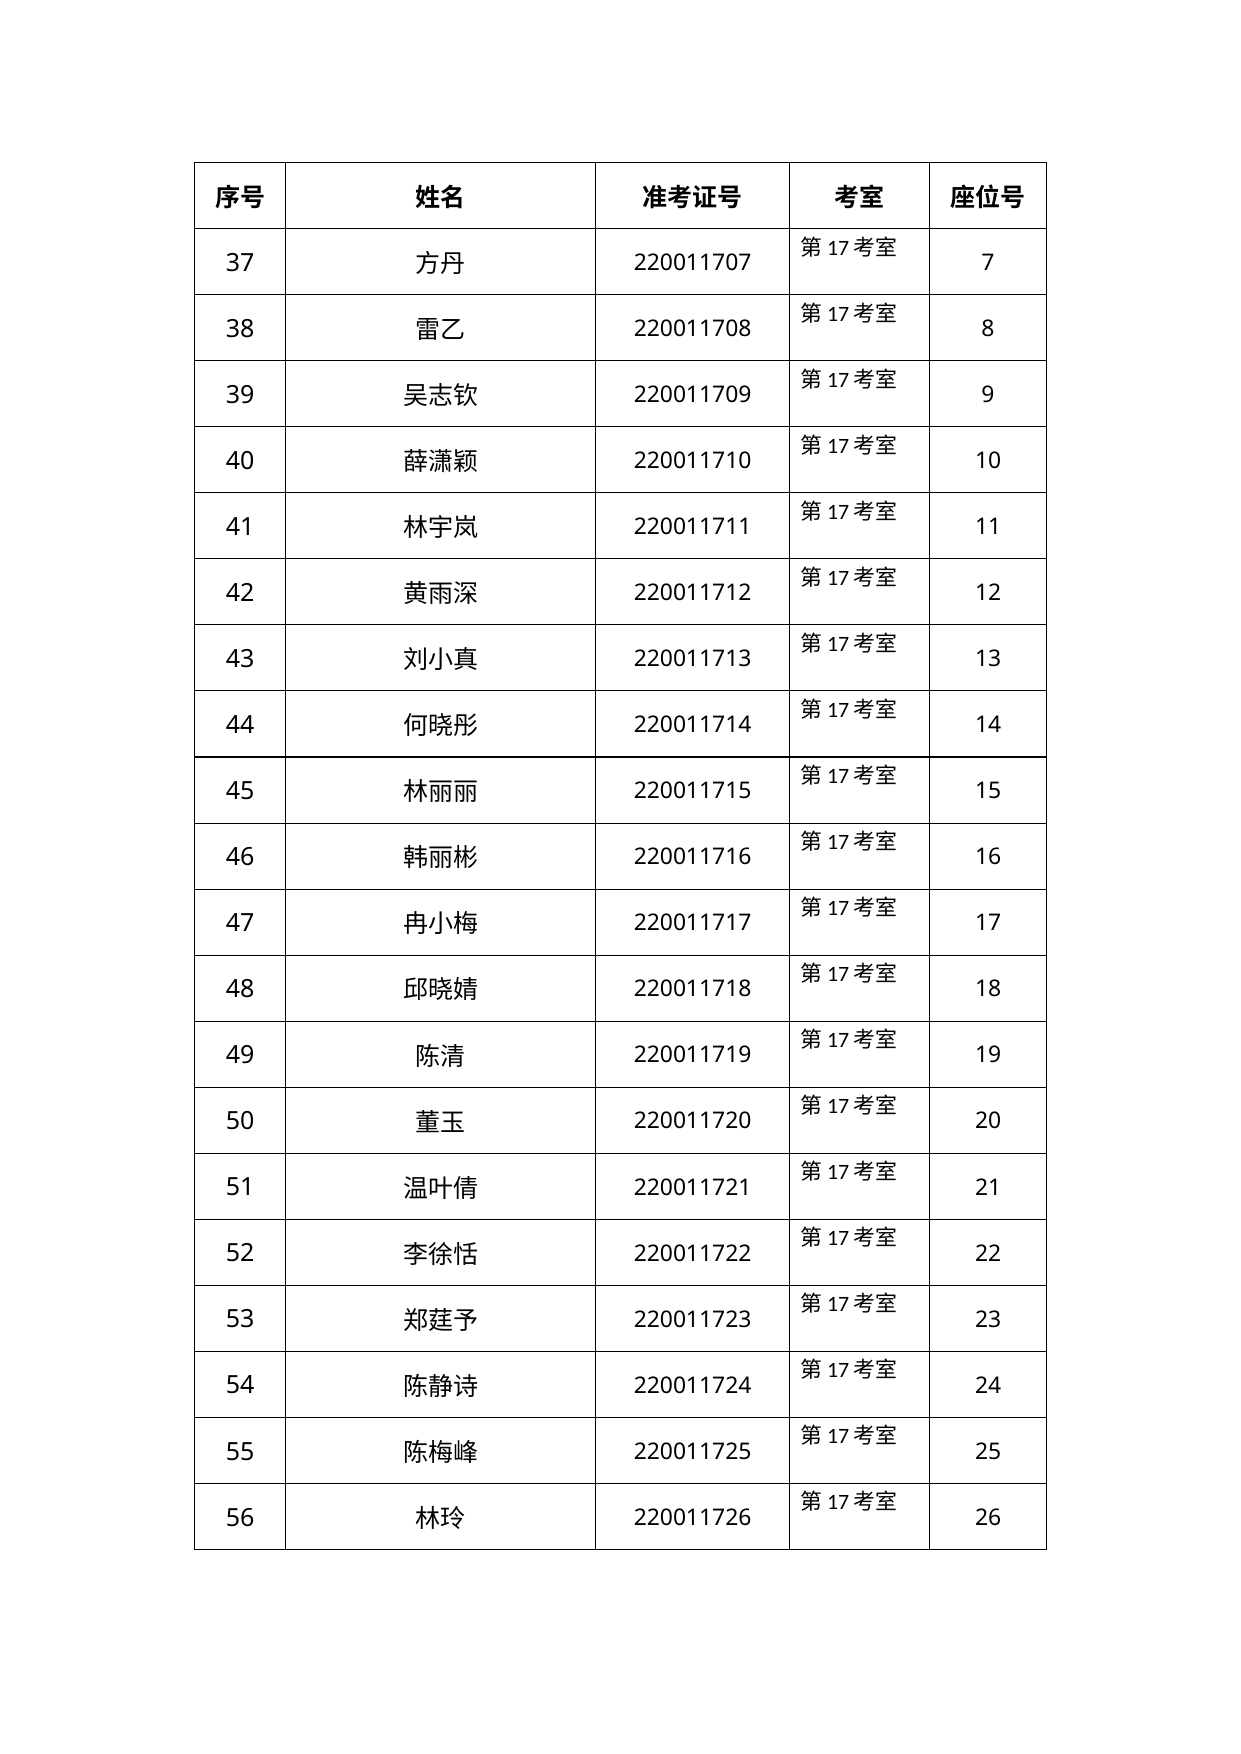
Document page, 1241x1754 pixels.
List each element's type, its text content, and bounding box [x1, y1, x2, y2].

table_cell 220011715 [596, 758, 789, 822]
table_cell 17 [930, 890, 1046, 954]
table_cell 8 [930, 295, 1046, 360]
table_cell 220011713 [596, 625, 789, 690]
table_cell 第17考室 [790, 1286, 929, 1351]
table_cell 220011711 [596, 493, 789, 558]
table_cell 冉小梅 [286, 890, 595, 954]
table_cell 第17考室 [790, 1484, 929, 1549]
table_cell 220011708 [596, 295, 789, 360]
table_cell 48 [195, 956, 285, 1021]
table_cell 49 [195, 1022, 285, 1087]
table_cell 220011719 [596, 1022, 789, 1087]
table_cell 李徐恬 [286, 1220, 595, 1285]
table_cell 46 [195, 824, 285, 888]
table_cell 董玉 [286, 1088, 595, 1153]
table_cell 54 [195, 1352, 285, 1417]
table_cell 38 [195, 295, 285, 360]
table_cell 53 [195, 1286, 285, 1351]
table_cell 220011718 [596, 956, 789, 1021]
table_cell 21 [930, 1154, 1046, 1219]
table_cell 第17考室 [790, 1352, 929, 1417]
table_cell 50 [195, 1088, 285, 1153]
table_cell 陈静诗 [286, 1352, 595, 1417]
table_cell 第17考室 [790, 559, 929, 624]
table_cell 15 [930, 758, 1046, 822]
table_cell 12 [930, 559, 1046, 624]
table_header 考室 [790, 163, 929, 228]
table_cell 第17考室 [790, 890, 929, 954]
table_cell 37 [195, 229, 285, 294]
table_cell 第17考室 [790, 1418, 929, 1483]
table_cell 第17考室 [790, 295, 929, 360]
table_cell 220011726 [596, 1484, 789, 1549]
table_cell 220011724 [596, 1352, 789, 1417]
table_cell 44 [195, 691, 285, 756]
table_cell 24 [930, 1352, 1046, 1417]
table_cell 220011710 [596, 427, 789, 492]
table_cell 16 [930, 824, 1046, 888]
table_cell 第17考室 [790, 824, 929, 888]
table_cell 220011722 [596, 1220, 789, 1285]
table_cell 220011714 [596, 691, 789, 756]
table_header 序号 [195, 163, 285, 228]
table_cell 220011721 [596, 1154, 789, 1219]
table_cell 25 [930, 1418, 1046, 1483]
table_cell 第17考室 [790, 427, 929, 492]
table_cell 19 [930, 1022, 1046, 1087]
table_cell 第17考室 [790, 1220, 929, 1285]
table_cell 23 [930, 1286, 1046, 1351]
table_cell 第17考室 [790, 1022, 929, 1087]
table_cell 第17考室 [790, 1088, 929, 1153]
table_cell 第17考室 [790, 691, 929, 756]
table_cell 51 [195, 1154, 285, 1219]
table_header 准考证号 [596, 163, 789, 228]
table_cell 第17考室 [790, 229, 929, 294]
table_cell 220011712 [596, 559, 789, 624]
table_cell 220011725 [596, 1418, 789, 1483]
table_cell 吴志钦 [286, 361, 595, 426]
table_cell 22 [930, 1220, 1046, 1285]
table_cell 薛潇颖 [286, 427, 595, 492]
table_cell 52 [195, 1220, 285, 1285]
table_cell 温叶倩 [286, 1154, 595, 1219]
table_cell 雷乙 [286, 295, 595, 360]
table_cell 9 [930, 361, 1046, 426]
table_cell 13 [930, 625, 1046, 690]
table_cell 黄雨深 [286, 559, 595, 624]
table_cell 郑莛予 [286, 1286, 595, 1351]
table_cell 第17考室 [790, 1154, 929, 1219]
table_cell 220011717 [596, 890, 789, 954]
table_cell 20 [930, 1088, 1046, 1153]
table_cell 220011716 [596, 824, 789, 888]
table_cell 林宇岚 [286, 493, 595, 558]
table_cell 第17考室 [790, 758, 929, 822]
table_header 姓名 [286, 163, 595, 228]
table_cell 220011723 [596, 1286, 789, 1351]
table_cell 第17考室 [790, 625, 929, 690]
table_cell 刘小真 [286, 625, 595, 690]
table_cell 47 [195, 890, 285, 954]
table_cell 第17考室 [790, 956, 929, 1021]
table_cell 第17考室 [790, 493, 929, 558]
table_cell 45 [195, 758, 285, 822]
table_cell 56 [195, 1484, 285, 1549]
table_cell 方丹 [286, 229, 595, 294]
table_cell 55 [195, 1418, 285, 1483]
table_cell 陈梅峰 [286, 1418, 595, 1483]
table_cell 韩丽彬 [286, 824, 595, 888]
table_cell 26 [930, 1484, 1046, 1549]
table_cell 第17考室 [790, 361, 929, 426]
table_cell 220011709 [596, 361, 789, 426]
table_cell 11 [930, 493, 1046, 558]
table_cell 220011707 [596, 229, 789, 294]
table_cell 18 [930, 956, 1046, 1021]
table_cell 42 [195, 559, 285, 624]
table_cell 10 [930, 427, 1046, 492]
table_cell 陈清 [286, 1022, 595, 1087]
table_cell 220011720 [596, 1088, 789, 1153]
table_cell 41 [195, 493, 285, 558]
table_cell 邱晓婧 [286, 956, 595, 1021]
table_cell 林玲 [286, 1484, 595, 1549]
table_cell 40 [195, 427, 285, 492]
table_cell 39 [195, 361, 285, 426]
table_header 座位号 [930, 163, 1046, 228]
table_cell 林丽丽 [286, 758, 595, 822]
table_cell 7 [930, 229, 1046, 294]
table_cell 14 [930, 691, 1046, 756]
table_cell 何晓彤 [286, 691, 595, 756]
table_cell 43 [195, 625, 285, 690]
